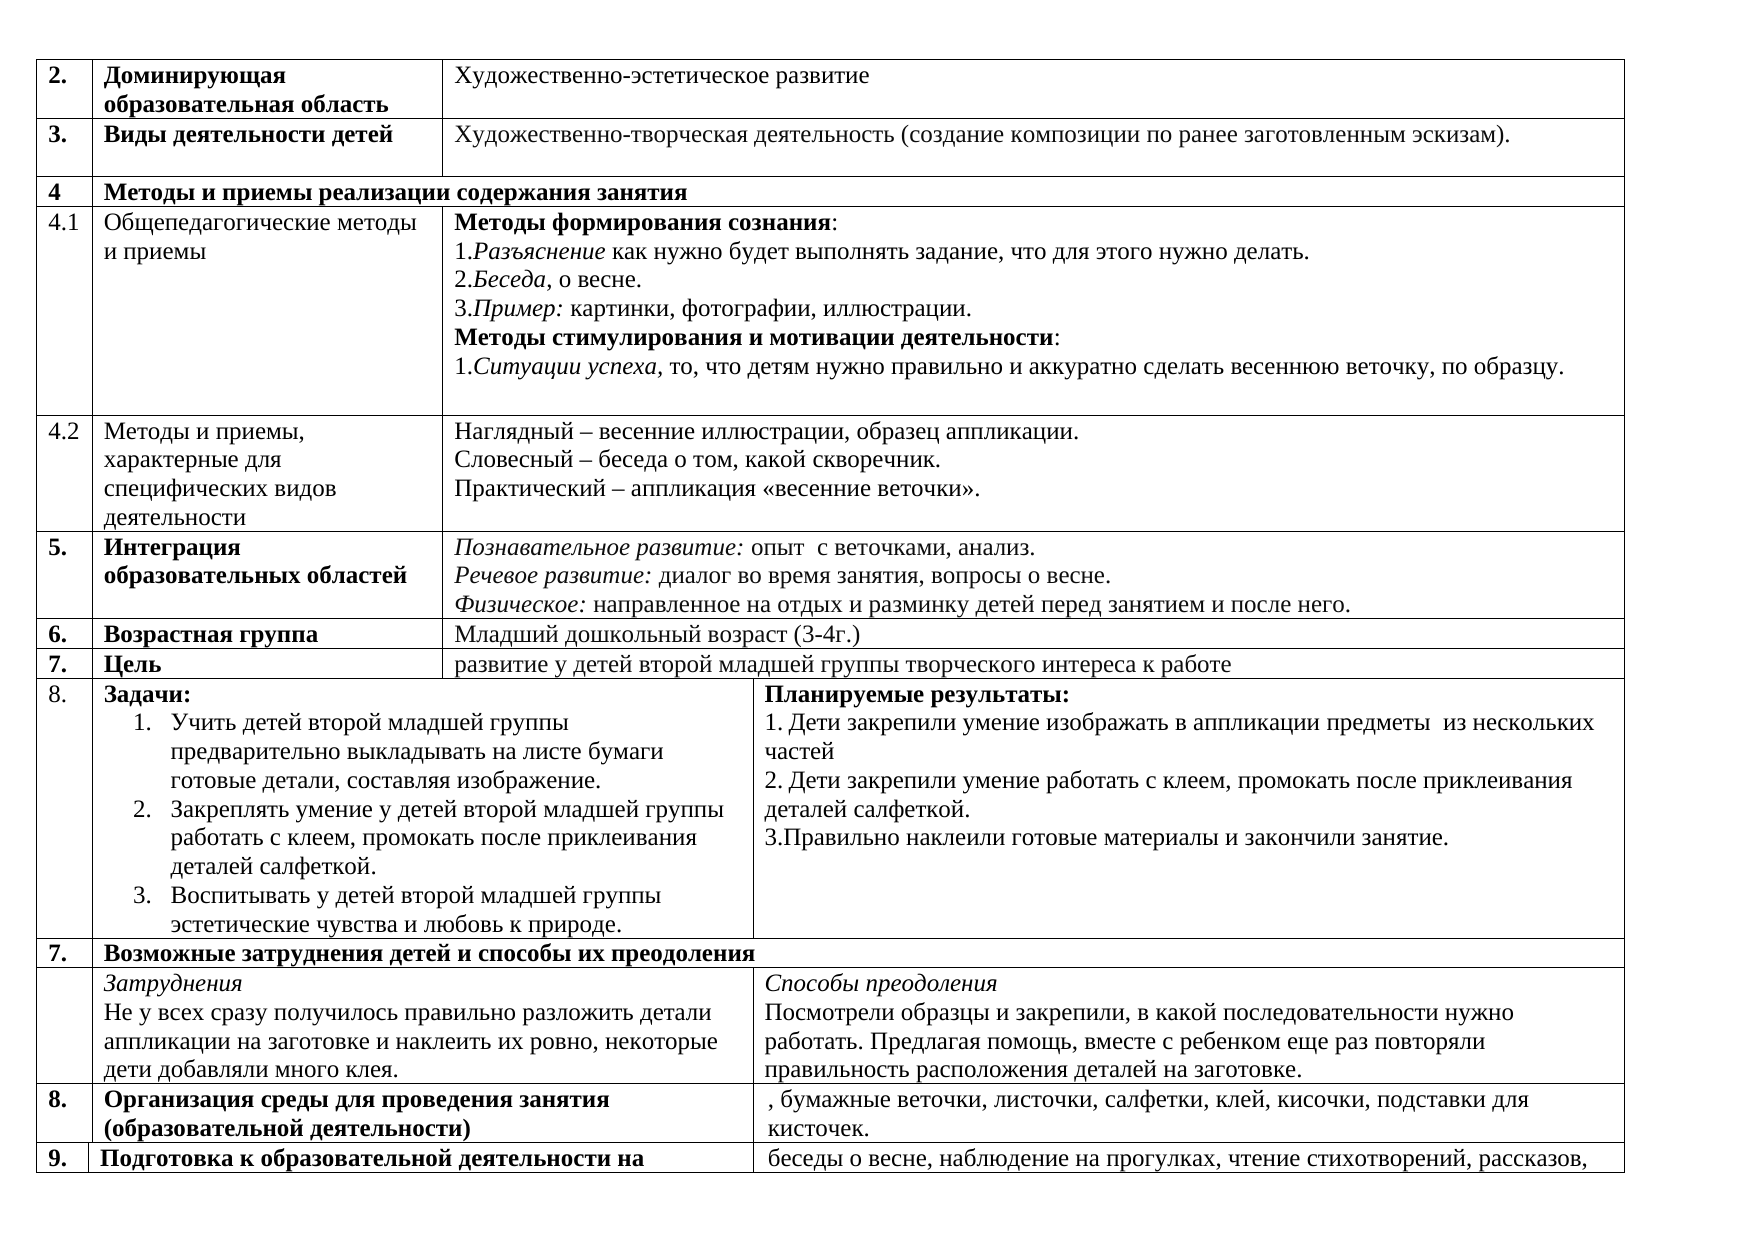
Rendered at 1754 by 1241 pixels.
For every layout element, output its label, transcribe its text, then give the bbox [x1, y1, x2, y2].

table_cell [89, 1143, 753, 1172]
table_cell Познавательное развитие: опыт с веточками, анализ. Речевое развитие: диалог во время занятия, вопросы о весне. Физическое: направленное на отдых и разминку детей перед занятием и после него. [443, 532, 1624, 618]
table_cell Наглядный – весенние иллюстрации, образец аппликации. Словесный – беседа о том, какой скворечник. Практический – аппликация «весенние веточки». [443, 416, 1624, 531]
table_cell Затруднения Не у всех сразу получилось правильно разложить детали аппликации на заготовке и наклеить их ровно, некоторые дети добавляли много клея. [93, 968, 753, 1083]
table_cell Планируемые результаты: 1. Дети закрепили умение изображать в аппликации предметы из нескольких частей 2. Дети закрепили умение работать с клеем, промокать после приклеивания деталей салфеткой. 3.Правильно наклеили готовые материалы и закончили занятие. [754, 679, 1624, 937]
table_cell 4 [37, 177, 92, 206]
table_cell Задачи: Учить детей второй младшей группы предварительно выкладывать на листе бумаги готовые детали, составляя изображение. Закреплять умение у детей второй младшей группы работать с клеем, промокать после приклеивания деталей салфеткой. Воспитывать у детей второй младшей группы эстетические чувства и любовь к природе. [93, 679, 753, 937]
table_cell Интеграция образовательных областей [93, 532, 442, 618]
table_cell беседы о весне, наблюдение на прогулках, чтение стихотворений, рассказов, слушание пения птиц. рассматривание весенних цветов на иллюстрациях. [754, 1143, 1624, 1172]
table_cell 9. [37, 1143, 88, 1172]
table_cell Организация среды для проведения занятия (образовательной деятельности) [93, 1084, 753, 1142]
table_cell Методы и приемы реализации содержания занятия [93, 177, 1624, 206]
table_cell Виды деятельности детей [93, 119, 442, 176]
table_cell Общепедагогические методы и приемы [93, 207, 442, 415]
table_cell 8. [37, 1084, 92, 1142]
table_cell Методы и приемы, характерные для специфических видов деятельности [93, 416, 442, 531]
table_cell 4.2 [37, 416, 92, 531]
table_cell [37, 968, 92, 1083]
table_cell 2. [37, 60, 92, 118]
table_cell развитие у детей второй младшей группы творческого интереса к работе [443, 649, 1624, 678]
table_cell 7. [37, 649, 92, 678]
table_cell 3. [37, 119, 92, 176]
table_cell 7. [37, 939, 92, 967]
table_cell 6. [37, 619, 92, 648]
table_cell , бумажные веточки, листочки, салфетки, клей, кисочки, подставки для кисточек. [754, 1084, 1624, 1142]
table_cell Возрастная группа [93, 619, 442, 648]
table_cell Методы формирования сознания: 1.Разъяснение как нужно будет выполнять задание, что для этого нужно делать. 2.Беседа, о весне. 3.Пример: картинки, фотографии, иллюстрации. Методы стимулирования и мотивации деятельности: 1.Ситуации успеха, то, что детям нужно правильно и аккуратно сделать весеннюю веточку, по образцу. [443, 207, 1624, 415]
table_cell 5. [37, 532, 92, 618]
table_cell Художественно-творческая деятельность (создание композиции по ранее заготовленным эскизам). [443, 119, 1624, 176]
table_cell Цель [93, 649, 442, 678]
table_cell Младший дошкольный возраст (3-4г.) [443, 619, 1624, 648]
table_cell Возможные затруднения детей и способы их преодоления [93, 939, 1624, 967]
table_cell Доминирующая образовательная область [93, 60, 442, 118]
table_cell Художественно-эстетическое развитие [443, 60, 1624, 118]
table_cell 8. [37, 679, 92, 937]
table_cell Способы преодоления Посмотрели образцы и закрепили, в какой последовательности нужно работать. Предлагая помощь, вместе с ребенком еще раз повторяли правильность расположения деталей на заготовке. [754, 968, 1624, 1083]
table_cell 4.1 [37, 207, 92, 415]
